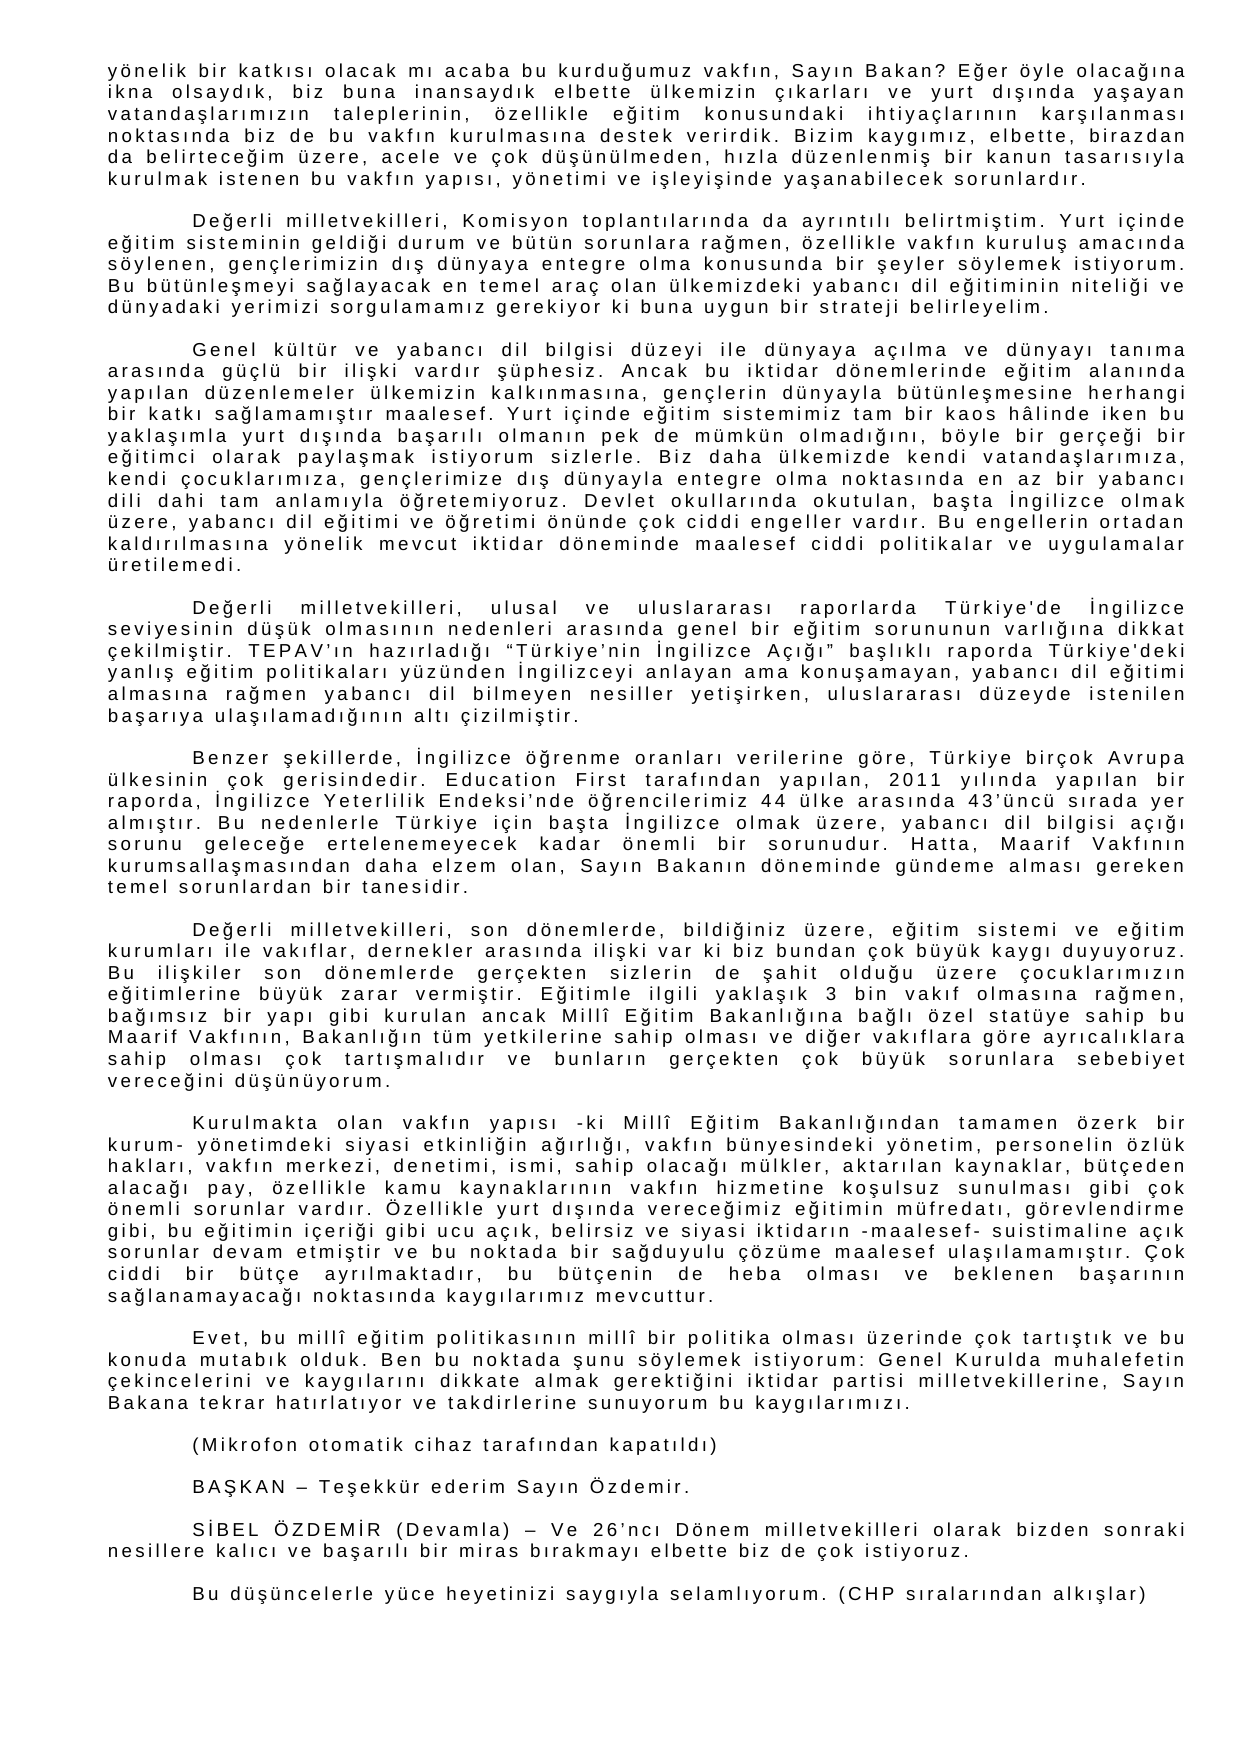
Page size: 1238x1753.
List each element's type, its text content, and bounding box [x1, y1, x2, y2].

text Genel kültür ve yabancı dil bilgisi düzeyi ile dünyaya açılma ve dünyayı tanıma arasında güçlü bir ilişki vardır şüphesiz. Ancak bu iktidar dönemlerinde eğitim alanında yapılan düzenlemeler ülkemizin kalkınmasına, gençlerin dünyayla bütünleşmesine herhangi bir katkı sağlamamıştır maalesef. Yurt içinde eğitim sistemimiz tam bir kaos hâlinde iken bu yaklaşımla yurt dışında başarılı olmanın pek de mümkün olmadığını, böyle bir gerçeği bir eğitimci olarak paylaşmak istiyorum sizlerle. Biz daha ülkemizde kendi vatandaşlarımıza, kendi çocuklarımıza, gençlerimize dış dünyayla entegre olma noktasında en az bir yabancı dili dahi tam anlamıyla öğretemiyoruz. Devlet okullarında okutulan, başta İngilizce olmak üzere, yabancı dil eğitimi ve öğretimi önünde çok ciddi engeller vardır. Bu engellerin ortadan kaldırılmasına yönelik mevcut iktidar döneminde maalesef ciddi politikalar ve uygulamalar üretilemedi. [108, 338, 1186, 576]
text Değerli milletvekilleri, son dönemlerde, bildiğiniz üzere, eğitim sistemi ve eğitim kurumları ile vakıflar, dernekler arasında ilişki var ki biz bundan çok büyük kaygı duyuyoruz. Bu ilişkiler son dönemlerde gerçekten sizlerin de şahit olduğu üzere çocuklarımızın eğitimlerine büyük zarar vermiştir. Eğitimle ilgili yaklaşık 3 bin vakıf olmasına rağmen, bağımsız bir yapı gibi kurulan ancak Millî Eğitim Bakanlığına bağlı özel statüye sahip bu Maarif Vakfının, Bakanlığın tüm yetkilerine sahip olması ve diğer vakıflara göre ayrıcalıklara sahip olması çok tartışmalıdır ve bunların gerçekten çok büyük sorunlara sebebiyet vereceğini düşünüyorum. [108, 918, 1186, 1091]
text Değerli milletvekilleri, ulusal ve uluslararası raporlarda Türkiye'de İngilizce seviyesinin düşük olmasının nedenleri arasında genel bir eğitim sorununun varlığına dikkat çekilmiştir. TEPAV’ın hazırladığı “Türkiye’nin İngilizce Açığı” başlıklı raporda Türkiye'deki yanlış eğitim politikaları yüzünden İngilizceyi anlayan ama konuşamayan, yabancı dil eğitimi almasına rağmen yabancı dil bilmeyen nesiller yetişirken, uluslararası düzeyde istenilen başarıya ulaşılamadığının altı çizilmiştir. [108, 597, 1186, 726]
text Kurulmakta olan vakfın yapısı -ki Millî Eğitim Bakanlığından tamamen özerk bir kurum- yönetimdeki siyasi etkinliğin ağırlığı, vakfın bünyesindeki yönetim, personelin özlük hakları, vakfın merkezi, denetimi, ismi, sahip olacağı mülkler, aktarılan kaynaklar, bütçeden alacağı pay, özellikle kamu kaynaklarının vakfın hizmetine koşulsuz sunulması gibi çok önemli sorunlar vardır. Özellikle yurt dışında vereceğimiz eğitimin müfredatı, görevlendirme gibi, bu eğitimin içeriği gibi ucu açık, belirsiz ve siyasi iktidarın -maalesef- suistimaline açık sorunlar devam etmiştir ve bu noktada bir sağduyulu çözüme maalesef ulaşılamamıştır. Çok ciddi bir bütçe ayrılmaktadır, bu bütçenin de heba olması ve beklenen başarının sağlanamayacağı noktasında kaygılarımız mevcuttur. [108, 1112, 1186, 1306]
text SİBEL ÖZDEMİR (Devamla) – Ve 26’ncı Dönem milletvekilleri olarak bizden sonraki nesillere kalıcı ve başarılı bir miras bırakmayı elbette biz de çok istiyoruz. [108, 1519, 1186, 1562]
text BAŞKAN – Teşekkür ederim Sayın Özdemir. [108, 1476, 1186, 1498]
text Evet, bu millî eğitim politikasının millî bir politika olması üzerinde çok tartıştık ve bu konuda mutabık olduk. Ben bu noktada şunu söylemek istiyorum: Genel Kurulda muhalefetin çekincelerini ve kaygılarını dikkate almak gerektiğini iktidar partisi milletvekillerine, Sayın Bakana tekrar hatırlatıyor ve takdirlerine sunuyorum bu kaygılarımızı. [108, 1327, 1186, 1413]
text Bu düşüncelerle yüce heyetinizi saygıyla selamlıyorum. (CHP sıralarından alkışlar) [108, 1583, 1186, 1604]
text Değerli milletvekilleri, Komisyon toplantılarında da ayrıntılı belirtmiştim. Yurt içinde eğitim sisteminin geldiği durum ve bütün sorunlara rağmen, özellikle vakfın kuruluş amacında söylenen, gençlerimizin dış dünyaya entegre olma konusunda bir şeyler söylemek istiyorum. Bu bütünleşmeyi sağlayacak en temel araç olan ülkemizdeki yabancı dil eğitiminin niteliği ve dünyadaki yerimizi sorgulamamız gerekiyor ki buna uygun bir strateji belirleyelim. [108, 210, 1186, 318]
text Benzer şekillerde, İngilizce öğrenme oranları verilerine göre, Türkiye birçok Avrupa ülkesinin çok gerisindedir. Education First tarafından yapılan, 2011 yılında yapılan bir raporda, İngilizce Yeterlilik Endeksi’nde öğrencilerimiz 44 ülke arasında 43’üncü sırada yer almıştır. Bu nedenlerle Türkiye için başta İngilizce olmak üzere, yabancı dil bilgisi açığı sorunu geleceğe ertelenemeyecek kadar önemli bir sorunudur. Hatta, Maarif Vakfının kurumsallaşmasından daha elzem olan, Sayın Bakanın döneminde gündeme alması gereken temel sorunlardan bir tanesidir. [108, 747, 1186, 898]
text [108, 60, 1186, 189]
text (Mikrofon otomatik cihaz tarafından kapatıldı) [108, 1434, 1186, 1455]
